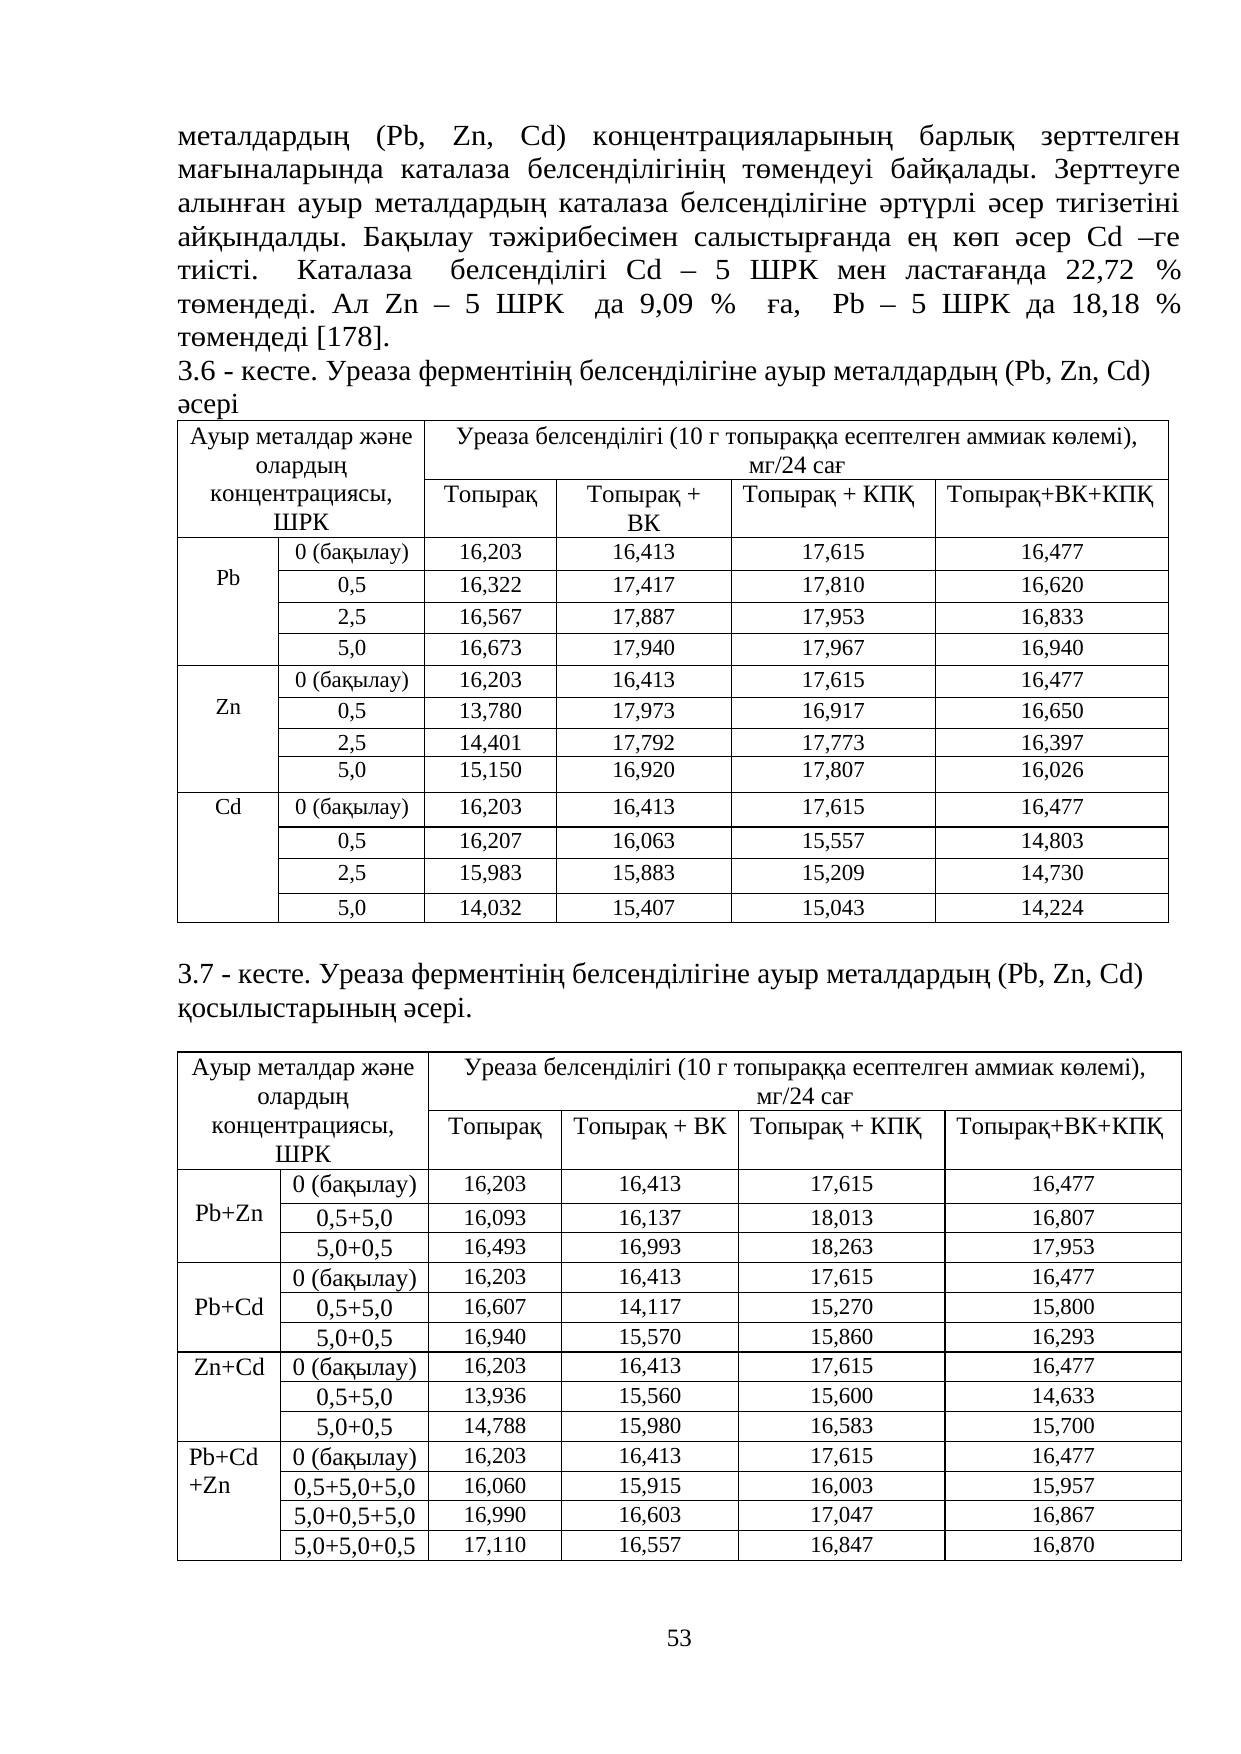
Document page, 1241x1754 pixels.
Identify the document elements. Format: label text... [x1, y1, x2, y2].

table_cell 5,0+0,5+5,0 [281, 1501, 428, 1530]
table_cell 17,967 [732, 634, 935, 665]
table_cell 15,270 [739, 1293, 944, 1322]
table_cell 16,203 [425, 666, 556, 697]
table_cell 17,615 [732, 666, 935, 697]
table_cell Pb+Cd [178, 1263, 280, 1351]
table_cell Топырақ + ВК [562, 1111, 738, 1168]
table_cell 17,615 [739, 1442, 944, 1471]
table_cell 17,615 [739, 1170, 944, 1202]
table_cell 16,477 [946, 1263, 1181, 1292]
table_cell Топырақ + ВК [557, 480, 731, 537]
table_cell 16,203 [425, 793, 556, 826]
table_cell 18,013 [739, 1204, 944, 1232]
table_cell 17,615 [739, 1353, 944, 1381]
table_cell 16,203 [429, 1442, 561, 1471]
table_cell 16,477 [936, 538, 1168, 570]
table_cell 16,413 [557, 538, 731, 570]
table_cell 13,780 [425, 698, 556, 728]
table_cell 0,5+5,0+5,0 [281, 1472, 428, 1500]
text 3.6 - кесте. Уреаза ферментінің белсенділігіне ауыр металдардың (Pb, Zn, Cd) әсері [177, 353, 1181, 420]
table_cell 0 (бақылау) [279, 538, 424, 570]
table_cell 2,5 [279, 859, 424, 893]
table_cell 17,110 [429, 1531, 561, 1560]
table_cell 16,493 [429, 1233, 561, 1262]
table_cell 0,5 [279, 571, 424, 602]
table_cell 16,063 [557, 828, 731, 858]
table_header Ауыр металдар және олардың концентрациясы, ШРК [178, 421, 424, 537]
table_cell 15,600 [739, 1382, 944, 1411]
table_cell 15,860 [739, 1323, 944, 1351]
table_cell Cd [178, 793, 278, 922]
table_cell 17,973 [557, 698, 731, 728]
table_cell 15,700 [946, 1412, 1181, 1441]
table_cell 15,883 [557, 859, 731, 893]
table_cell Топырақ+ВК+КПҚ [946, 1111, 1181, 1168]
table_cell 16,322 [425, 571, 556, 602]
table_header Уреаза белсенділігі (10 г топыраққа есептелген аммиак көлемі), мг/24 сағ [425, 421, 1168, 478]
table_cell 16,060 [429, 1472, 561, 1500]
table_cell 16,413 [562, 1442, 738, 1471]
table_cell 16,477 [946, 1353, 1181, 1381]
table_cell 17,773 [732, 729, 935, 756]
table_cell 14,730 [936, 859, 1168, 893]
table_cell 16,203 [429, 1353, 561, 1381]
table_cell 16,583 [739, 1412, 944, 1441]
table_cell 16,293 [946, 1323, 1181, 1351]
table_cell Топырақ [429, 1111, 561, 1168]
table_cell 14,117 [562, 1293, 738, 1322]
table_cell Zn+Cd [178, 1353, 280, 1441]
table_cell 5,0+0,5 [281, 1412, 428, 1441]
table_cell 16,413 [562, 1353, 738, 1381]
table_cell 16,567 [425, 603, 556, 633]
table_cell 16,413 [557, 793, 731, 826]
table_cell 15,150 [425, 757, 556, 792]
table_cell 5,0+0,5 [281, 1323, 428, 1351]
table_cell 16,413 [562, 1170, 738, 1202]
table_cell 16,003 [739, 1472, 944, 1500]
table_cell 17,953 [946, 1233, 1181, 1262]
table_cell 0,5 [279, 828, 424, 858]
table_cell 14,788 [429, 1412, 561, 1441]
table_cell 0 (бақылау) [279, 666, 424, 697]
table_cell 17,615 [739, 1263, 944, 1292]
table_cell 5,0+0,5 [281, 1233, 428, 1262]
table_cell 16,026 [936, 757, 1168, 792]
table_cell 16,607 [429, 1293, 561, 1322]
table_cell 0 (бақылау) [281, 1170, 428, 1202]
table_cell 16,940 [429, 1323, 561, 1351]
table_cell 14,401 [425, 729, 556, 756]
table_cell 17,417 [557, 571, 731, 602]
table_cell 14,803 [936, 828, 1168, 858]
table_cell 15,957 [946, 1472, 1181, 1500]
table_cell 16,870 [946, 1531, 1181, 1560]
table_cell 14,032 [425, 894, 556, 922]
table_cell 15,209 [732, 859, 935, 893]
table_cell 16,847 [739, 1531, 944, 1560]
table_header Ауыр металдар және олардың концентрациясы, ШРК [178, 1053, 428, 1168]
table_cell Pb+Cd+Zn [178, 1442, 280, 1560]
table_cell 16,203 [429, 1170, 561, 1202]
table_cell 17,792 [557, 729, 731, 756]
table_cell 17,810 [732, 571, 935, 602]
table_cell Топырақ + КПҚ [732, 480, 935, 537]
table_cell 0 (бақылау) [279, 793, 424, 826]
table_cell Pb+Zn [178, 1170, 280, 1262]
table_cell 15,407 [557, 894, 731, 922]
table_cell Zn [178, 666, 278, 792]
table_cell 16,413 [557, 666, 731, 697]
table_cell 18,263 [739, 1233, 944, 1262]
table_cell 0,5+5,0 [281, 1382, 428, 1411]
table_cell 16,477 [936, 793, 1168, 826]
table_cell 17,615 [732, 538, 935, 570]
table_cell Топырақ+ВК+КПҚ [936, 480, 1168, 537]
table_cell 16,993 [562, 1233, 738, 1262]
table_cell 16,477 [946, 1442, 1181, 1471]
table_cell 13,936 [429, 1382, 561, 1411]
table_cell 5,0 [279, 757, 424, 792]
table_cell 16,940 [936, 634, 1168, 665]
table_cell 15,983 [425, 859, 556, 893]
table_cell 16,207 [425, 828, 556, 858]
table_cell 17,615 [732, 793, 935, 826]
table_cell 16,833 [936, 603, 1168, 633]
table_cell 5,0 [279, 634, 424, 665]
table_cell 16,603 [562, 1501, 738, 1530]
table_cell 15,915 [562, 1472, 738, 1500]
table_cell 16,673 [425, 634, 556, 665]
table_header Уреаза белсенділігі (10 г топыраққа есептелген аммиак көлемі), мг/24 сағ [429, 1053, 1181, 1110]
table_cell 16,557 [562, 1531, 738, 1560]
table_cell 2,5 [279, 729, 424, 756]
table_cell 15,570 [562, 1323, 738, 1351]
table_cell 16,203 [429, 1263, 561, 1292]
table_cell Топырақ + КПҚ [739, 1111, 944, 1168]
table_cell 16,413 [562, 1263, 738, 1292]
table_cell 17,887 [557, 603, 731, 633]
table_cell Топырақ [425, 480, 556, 537]
table_cell 16,867 [946, 1501, 1181, 1530]
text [177, 118, 1181, 353]
table_cell 0,5+5,0 [281, 1204, 428, 1232]
table_cell 16,990 [429, 1501, 561, 1530]
table_cell 16,650 [936, 698, 1168, 728]
table_cell 15,560 [562, 1382, 738, 1411]
table_cell 16,477 [946, 1170, 1181, 1202]
table_cell 0 (бақылау) [281, 1263, 428, 1292]
table_cell 0 (бақылау) [281, 1442, 428, 1471]
table_cell 16,397 [936, 729, 1168, 756]
table_cell 16,920 [557, 757, 731, 792]
table_cell 15,980 [562, 1412, 738, 1441]
table_cell 14,633 [946, 1382, 1181, 1411]
text 3.7 - кесте. Уреаза ферментінің белсенділігіне ауыр металдардың (Pb, Zn, Cd) қосылыстарының әсері. [177, 956, 1181, 1023]
table_cell 17,953 [732, 603, 935, 633]
table_cell Pb [178, 538, 278, 665]
table_cell 16,203 [425, 538, 556, 570]
table_cell 14,224 [936, 894, 1168, 922]
table_cell 0 (бақылау) [281, 1353, 428, 1381]
table_cell 16,093 [429, 1204, 561, 1232]
table_cell 16,477 [936, 666, 1168, 697]
table_cell 17,807 [732, 757, 935, 792]
table_cell 16,137 [562, 1204, 738, 1232]
table_cell 5,0+5,0+0,5 [281, 1531, 428, 1560]
table_cell 2,5 [279, 603, 424, 633]
table_cell 0,5 [279, 698, 424, 728]
table_cell 0,5+5,0 [281, 1293, 428, 1322]
table_cell 15,557 [732, 828, 935, 858]
table_cell 16,917 [732, 698, 935, 728]
table_cell 5,0 [279, 894, 424, 922]
table_cell 15,043 [732, 894, 935, 922]
table_cell 16,620 [936, 571, 1168, 602]
table_cell 17,047 [739, 1501, 944, 1530]
table_cell 17,940 [557, 634, 731, 665]
table_cell 15,800 [946, 1293, 1181, 1322]
table_cell 16,807 [946, 1204, 1181, 1232]
